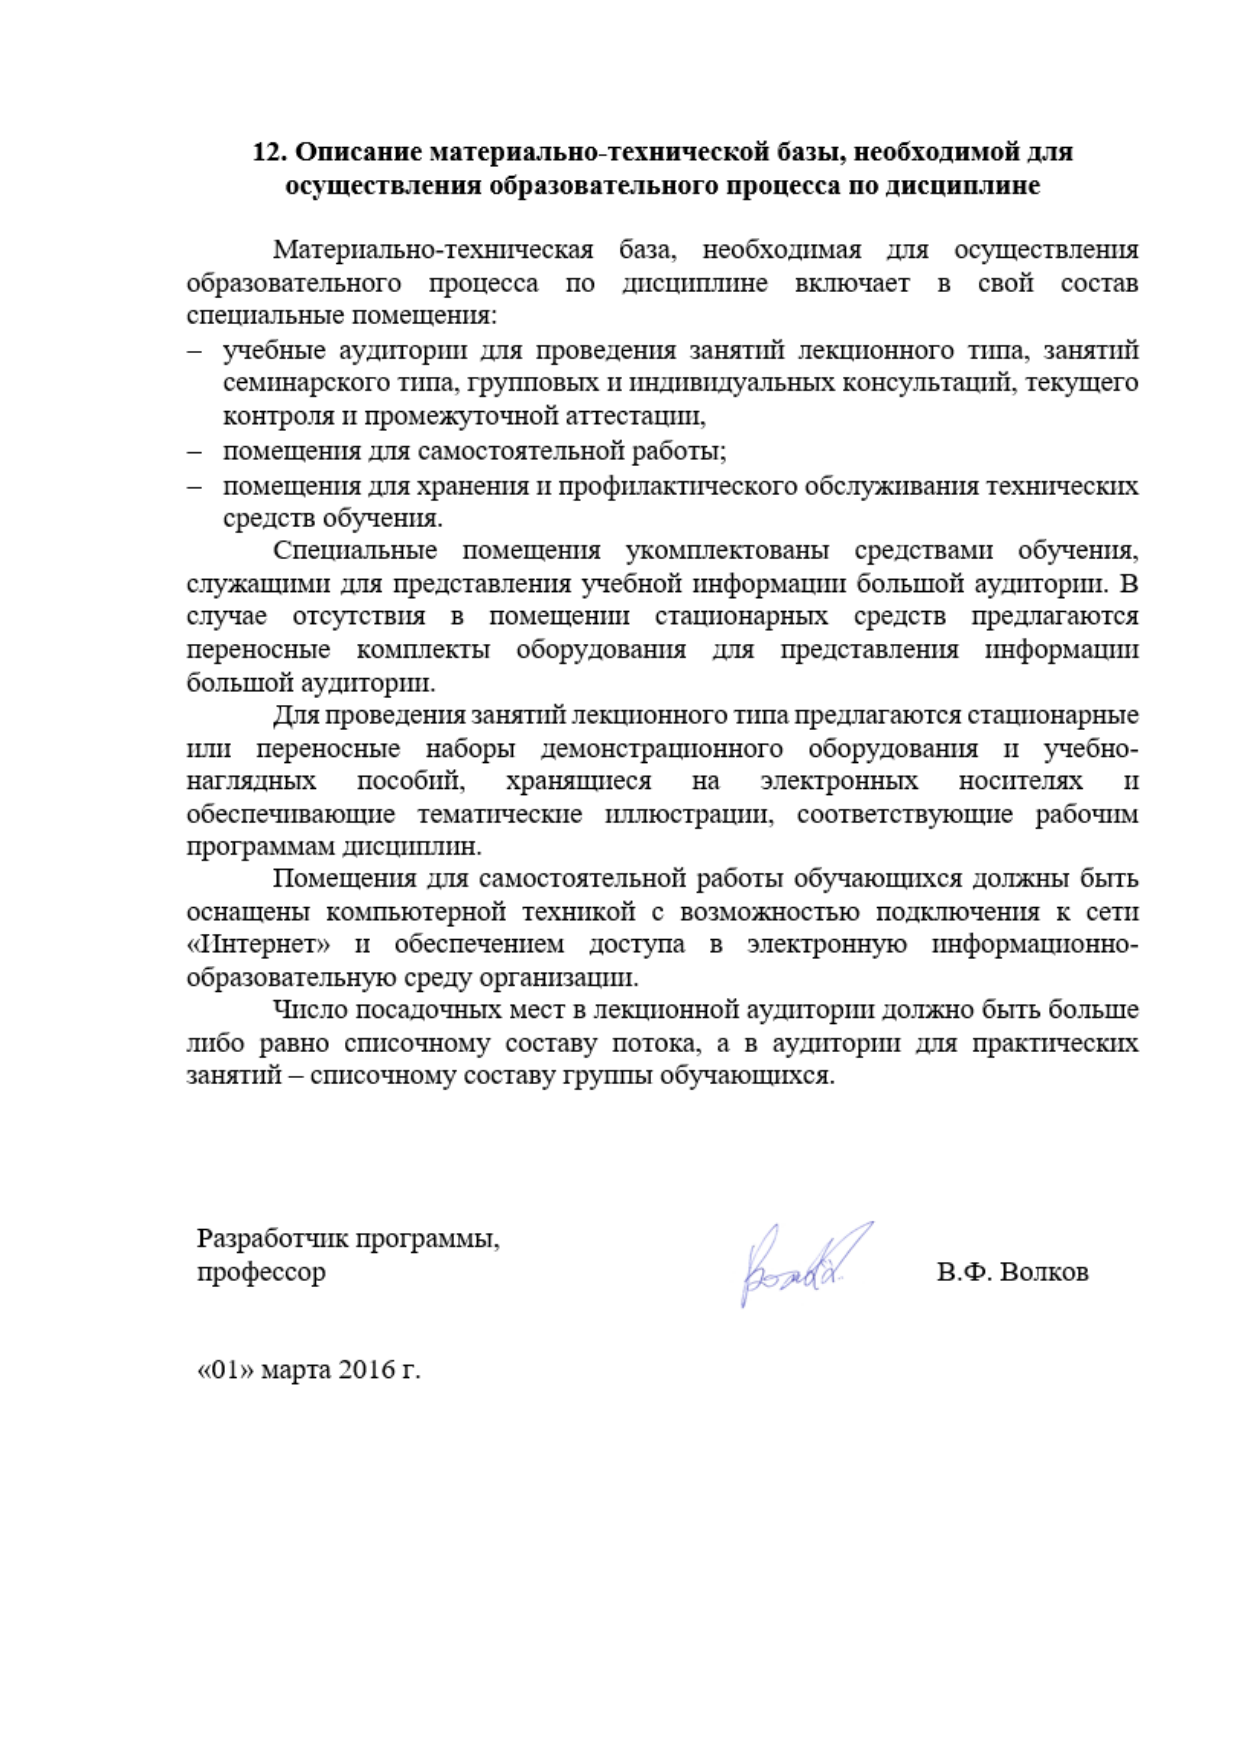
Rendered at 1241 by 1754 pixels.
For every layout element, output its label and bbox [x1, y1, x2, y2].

picture [176, 118, 1152, 1403]
